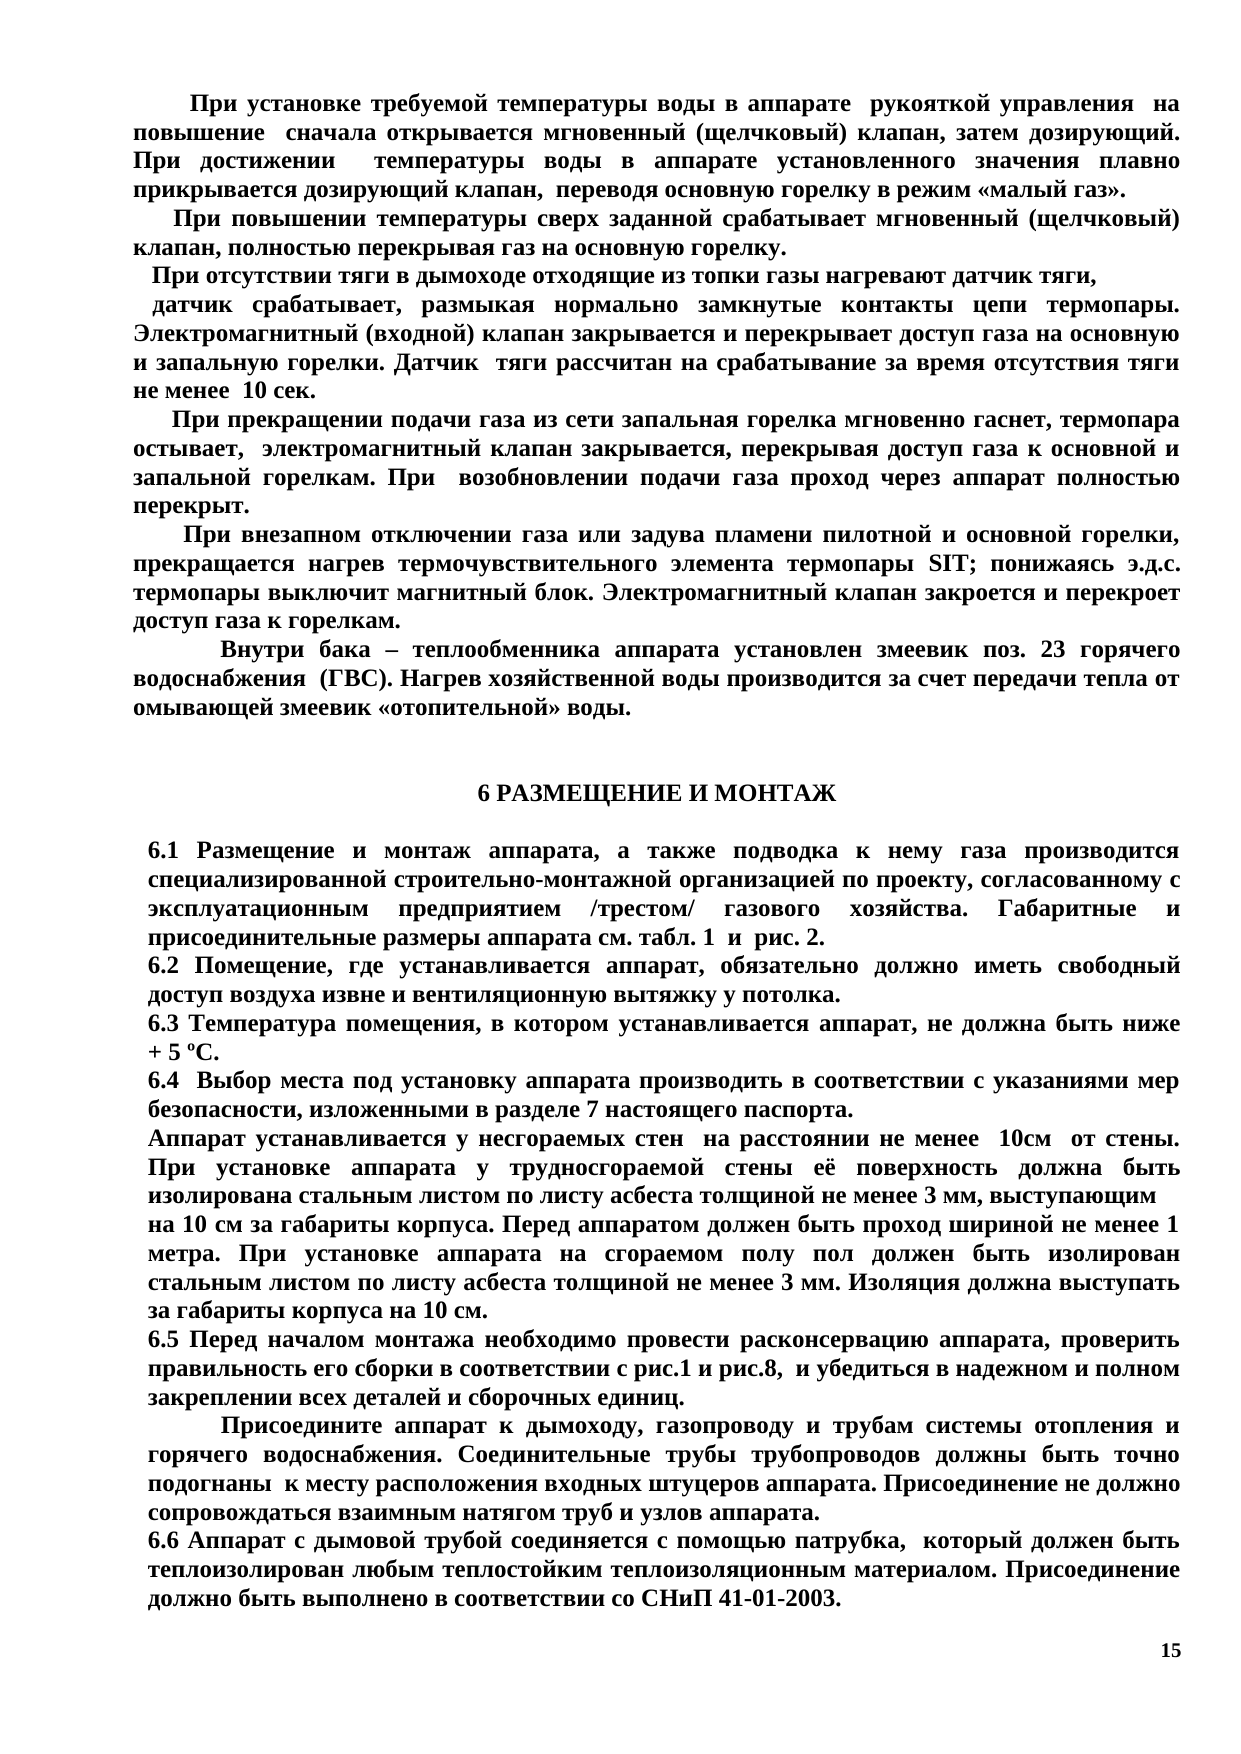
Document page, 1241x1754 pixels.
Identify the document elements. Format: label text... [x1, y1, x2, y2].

text 6.2 Помещение, где устанавливается аппарат, обязательно должно иметь свободный доступ воздуха извне и вентиляционную вытяжку у потолка. [148, 950, 1181, 1008]
text на за габариты корпуса. Перед аппаратом должен быть проход шириной не менее . При установке аппарата на сгораемом полу пол должен быть изолирован стальным листом по листу асбеста толщиной не менее . Изоляция должна выступать за габариты корпуса на . [148, 1209, 1181, 1324]
text 6.5 Перед началом монтажа необходимо провести расконсервацию аппарата, проверить правильность его сборки в соответствии с рис.1 и рис.8, и убедиться в надежном и полном закреплении всех деталей и сборочных единиц. [148, 1324, 1181, 1410]
text При повышении температуры сверх заданной срабатывает мгновенный (щелчковый) клапан, полностью перекрывая газ на основную горелку. [133, 203, 1181, 260]
text 6.3 Температура помещения, в котором устанавливается аппарат, не должна быть ниже + 5 ºС. [148, 1008, 1181, 1065]
text При установке требуемой температуры воды в аппарате рукояткой управления на повышение сначала открывается мгновенный (щелчковый) клапан, затем дозирующий. При достижении температуры воды в аппарате установленного значения плавно прикрывается дозирующий клапан, переводя основную горелку в режим «малый газ». [133, 88, 1181, 203]
text 15 [88, 1638, 1181, 1662]
text При отсутствии тяги в дымоходе отходящие из топки газы нагревают датчик тяги, [133, 260, 1181, 289]
text 6.4 Выбор места под установку аппарата производить в соответствии с указаниями мер безопасности, изложенными в разделе 7 настоящего паспорта. [148, 1065, 1181, 1123]
text При внезапном отключении газа или задува пламени пилотной и основной горелки, прекращается нагрев термочувствительного элемента термопары SIT; понижаясь э.д.с. термопары выключит магнитный блок. Электромагнитный клапан закроется и перекроет доступ газа к горелкам. [133, 519, 1181, 634]
text 6.6 Аппарат с дымовой трубой соединяется с помощью патрубка, который должен быть теплоизолирован любым теплостойким теплоизоляционным материалом. Присоединение должно быть выполнено в соответствии со СНиП 41-01-2003. [148, 1525, 1181, 1612]
text При прекращении подачи газа из сети запальная горелка мгновенно гаснет, термопара остывает, электромагнитный клапан закрывается, перекрывая доступ газа к основной и запальной горелкам. При возобновлении подачи газа проход через аппарат полностью перекрыт. [133, 404, 1181, 519]
text Внутри бака – теплообменника аппарата установлен змеевик поз. 23 горячего водоснабжения (ГВС). Нагрев хозяйственной воды производится за счет передачи тепла от омывающей змеевик «отопительной» воды. [133, 634, 1181, 720]
text 6.1 Размещение и монтаж аппарата, а также подводка к нему газа производится специализированной строительно-монтажной организацией по проекту, согласованному с эксплуатационным предприятием /трестом/ газового хозяйства. Габаритные и присоединительные размеры аппарата см. табл. 1 и рис. 2. [148, 835, 1181, 950]
text Аппарат устанавливается у несгораемых стен на расстоянии не менее 10см от стены. При установке аппарата у трудносгораемой стены её поверхность должна быть изолирована стальным листом по листу асбеста толщиной не менее , выступающим [148, 1123, 1181, 1209]
text датчик срабатывает, размыкая нормально замкнутые контакты цепи термопары. Электромагнитный (входной) клапан закрывается и перекрывает доступ газа на основную и запальную горелки. Датчик тяги рассчитан на срабатывание за время отсутствия тяги не менее 10 сек. [133, 289, 1181, 404]
text 6 РАЗМЕЩЕНИЕ И МОНТАЖ [402, 778, 1063, 807]
text Присоедините аппарат к дымоходу, газопроводу и трубам системы отопления и горячего водоснабжения. Соединительные трубы трубопроводов должны быть точно подогнаны к месту расположения входных штуцеров аппарата. Присоединение не должно сопровождаться взаимным натягом труб и узлов аппарата. [148, 1410, 1181, 1525]
